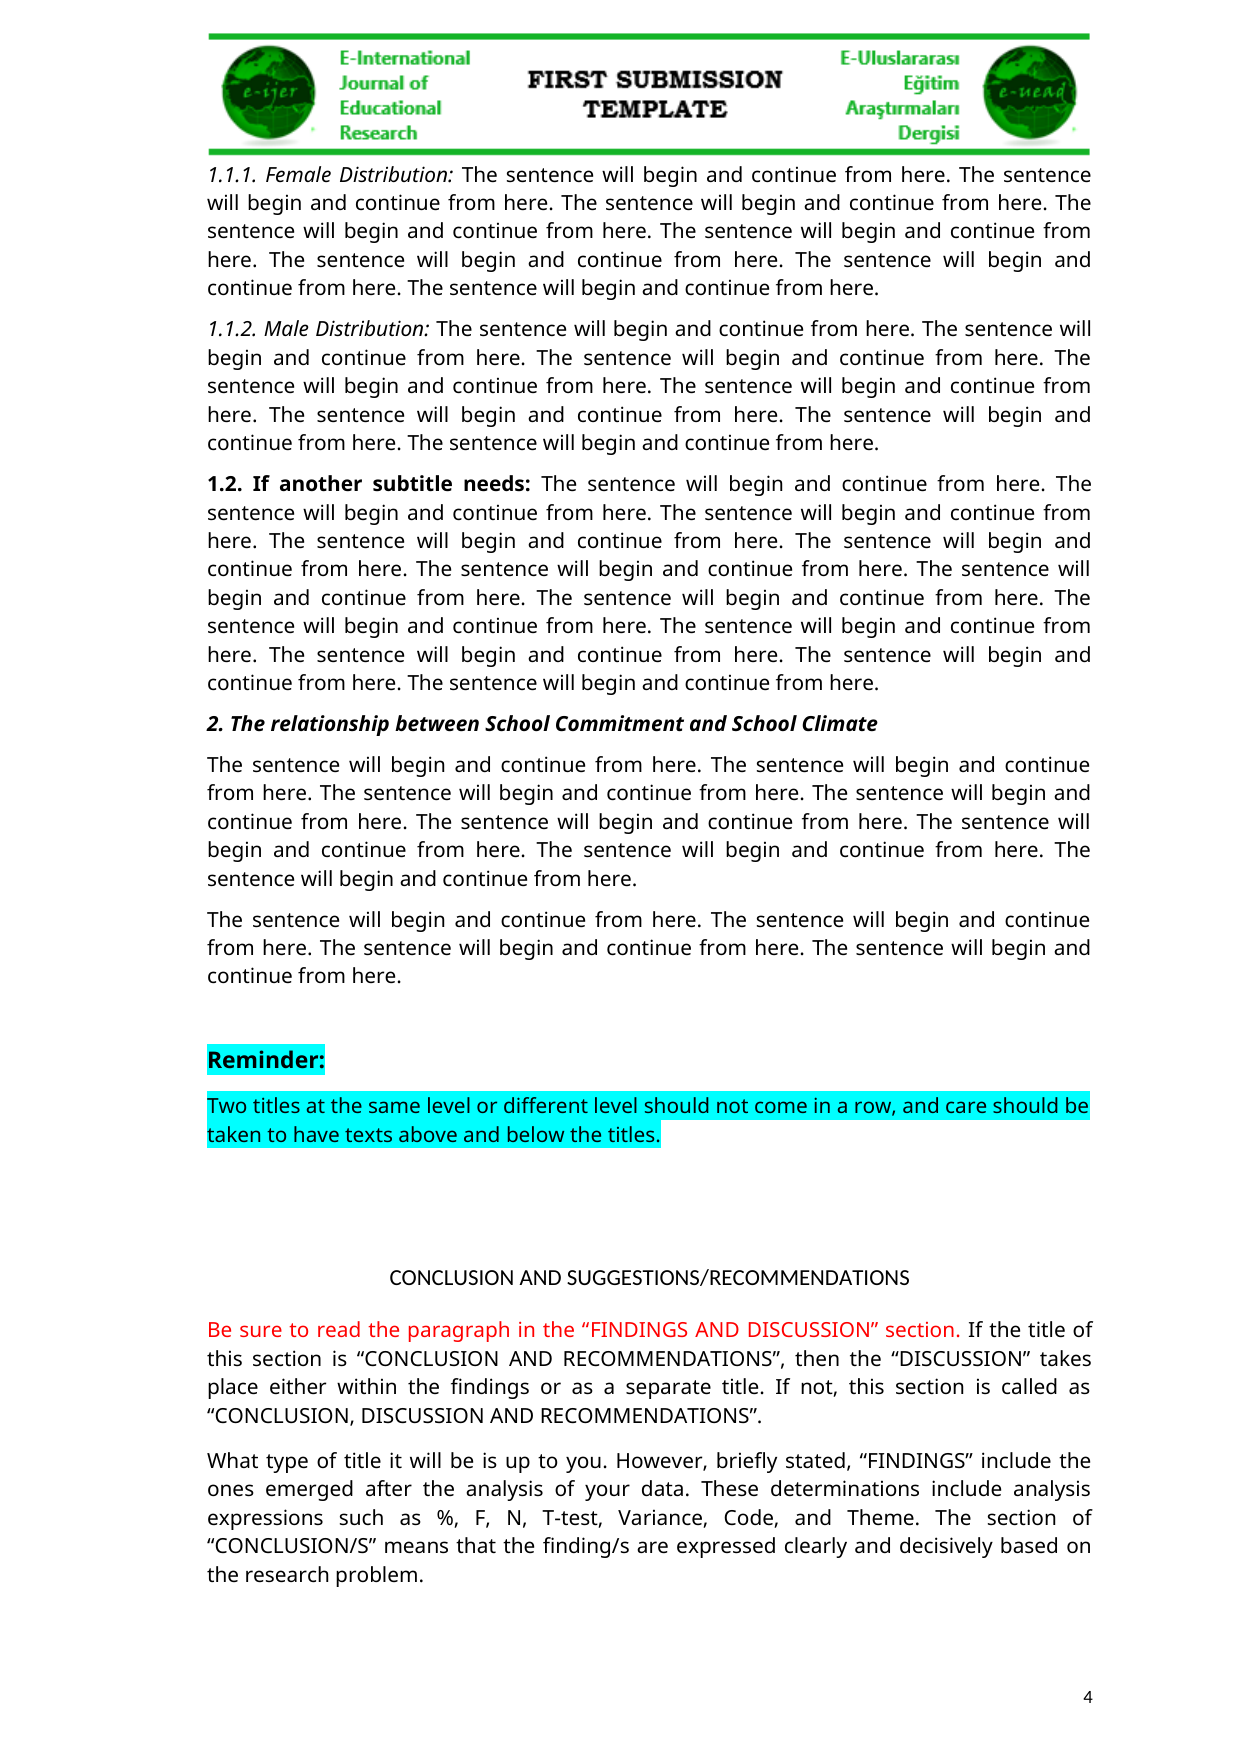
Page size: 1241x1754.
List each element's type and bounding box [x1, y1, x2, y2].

picture [206, 29, 1093, 160]
